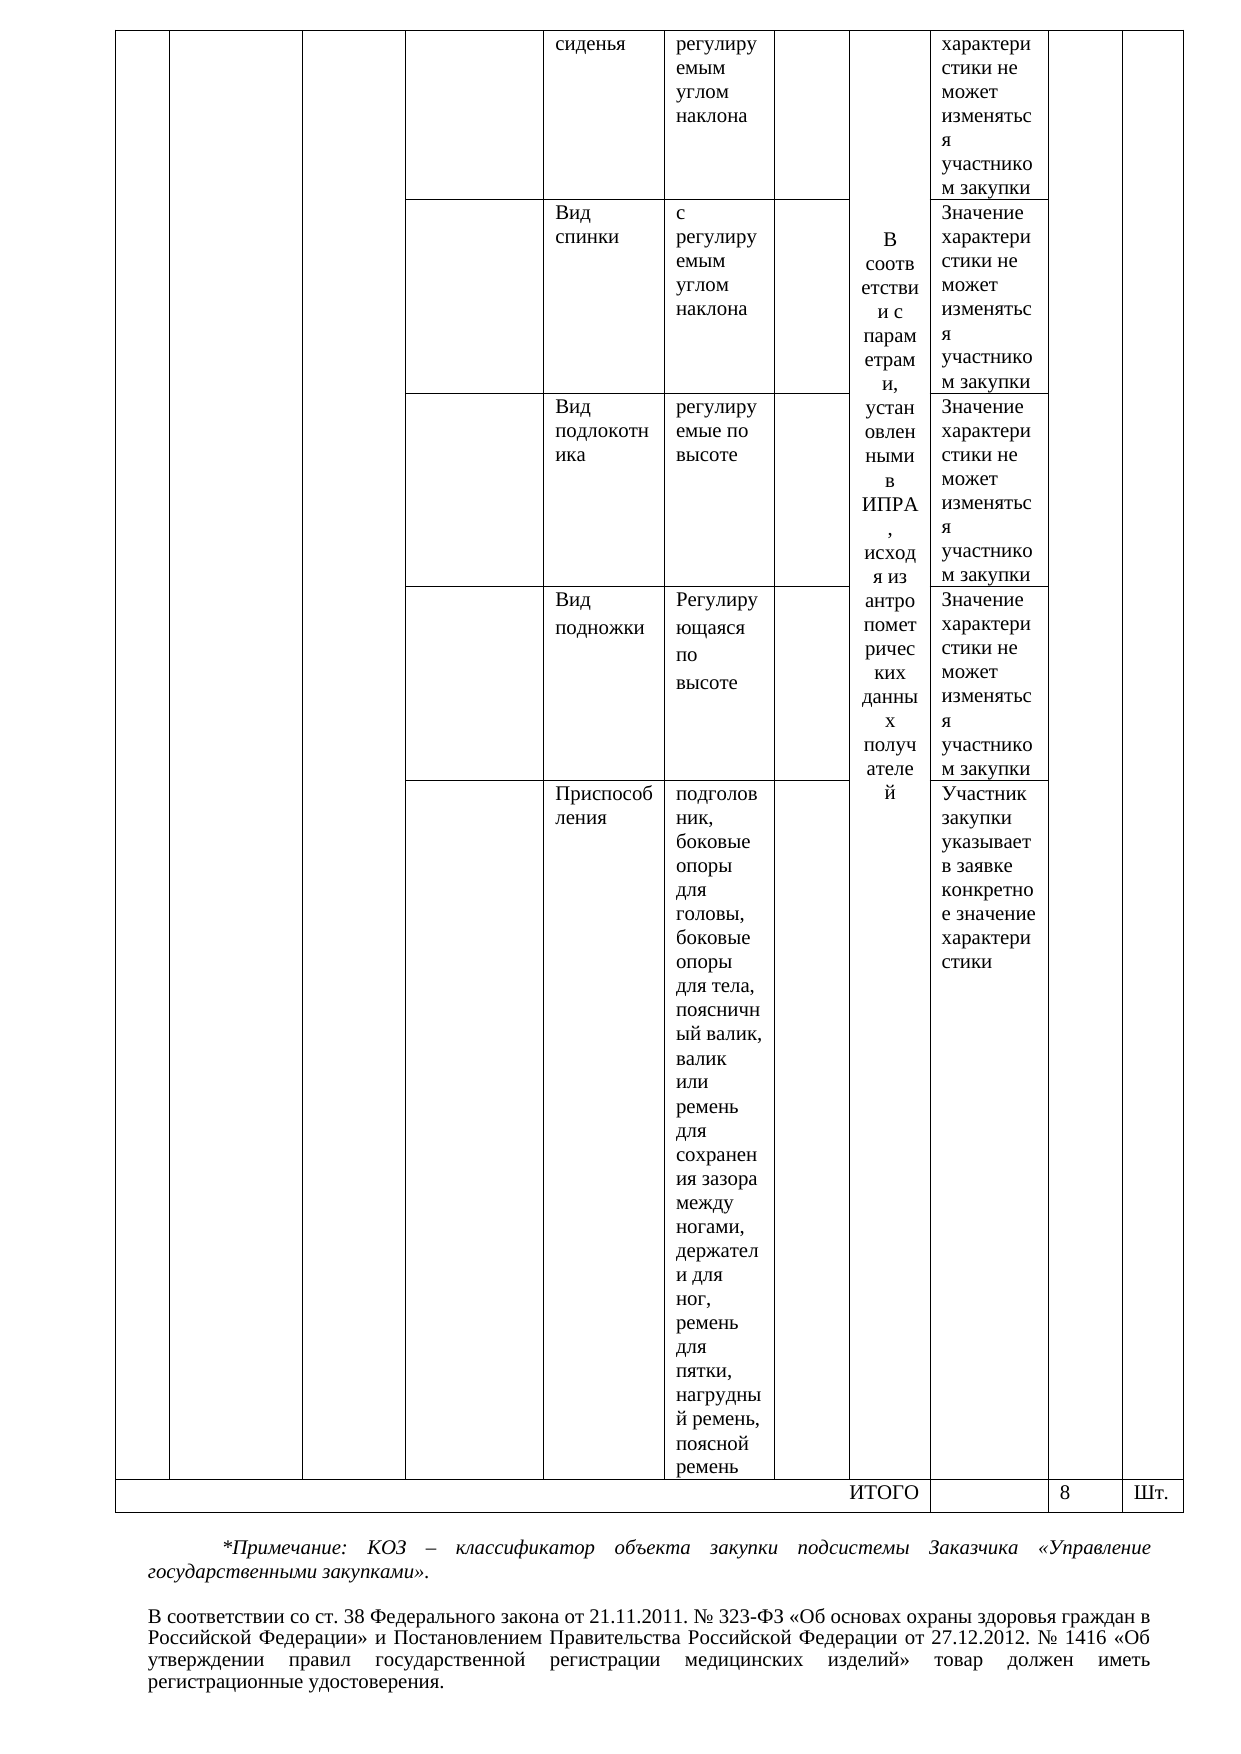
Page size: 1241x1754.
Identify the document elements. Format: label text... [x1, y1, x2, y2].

table_cell Значение характеристики не может изменяться участником закупки [931, 587, 1048, 780]
table_cell [775, 781, 849, 1478]
table_cell [931, 1480, 1048, 1512]
table_cell Вид спинки [544, 200, 664, 393]
table_cell Шт. [1123, 1480, 1183, 1512]
table_cell Приспособления [544, 781, 664, 1478]
table_cell Вид подножки [544, 587, 664, 780]
table_cell [406, 587, 543, 780]
table_cell Вид подлокотника [544, 394, 664, 586]
table_cell [406, 394, 543, 586]
text *Примечание: КОЗ – классификатор объекта закупки подсистемы Заказчика «Управление государственными закупками». [148, 1535, 1152, 1583]
table_cell 8 [1049, 1480, 1122, 1512]
table_cell Участник закупки указывает в заявке конкретное значение характеристики [931, 781, 1048, 1478]
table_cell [931, 200, 1048, 393]
table_cell подголовник, боковые опоры для головы, боковые опоры для тела, поясничный валик, валик или ремень для сохранения зазора между ногами, держатели для ног, ремень для пятки, нагрудный ремень, поясной ремень [665, 781, 774, 1478]
table_cell регулируемые по высоте [665, 394, 774, 586]
text В соответствии со ст. 38 Федерального закона от 21.11.2011. № 323-ФЗ «Об основах охраны здоровья граждан в Российской Федерации» и Постановлением Правительства Российской Федерации от 27.12.2012. № 1416 «Об утверждении правил государственной регистрации медицинских изделий» товар должен иметь регистрационные удостоверения. [148, 1606, 1152, 1693]
table_cell [775, 31, 849, 199]
table_cell [406, 31, 543, 199]
table_cell ИТОГО [116, 1480, 930, 1512]
table_cell [775, 587, 849, 780]
table_cell Регулирующаяся по высоте [665, 587, 774, 780]
table_cell [775, 200, 849, 393]
table_cell [775, 394, 849, 586]
table_cell [406, 200, 543, 393]
table_cell [406, 781, 543, 1478]
table_cell с регулируемым углом наклона [665, 200, 774, 393]
table_cell Значение характеристики не может изменяться участником закупки [931, 394, 1048, 586]
table_cell Вид сиденья [544, 31, 664, 199]
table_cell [665, 31, 774, 199]
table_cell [931, 31, 1048, 199]
